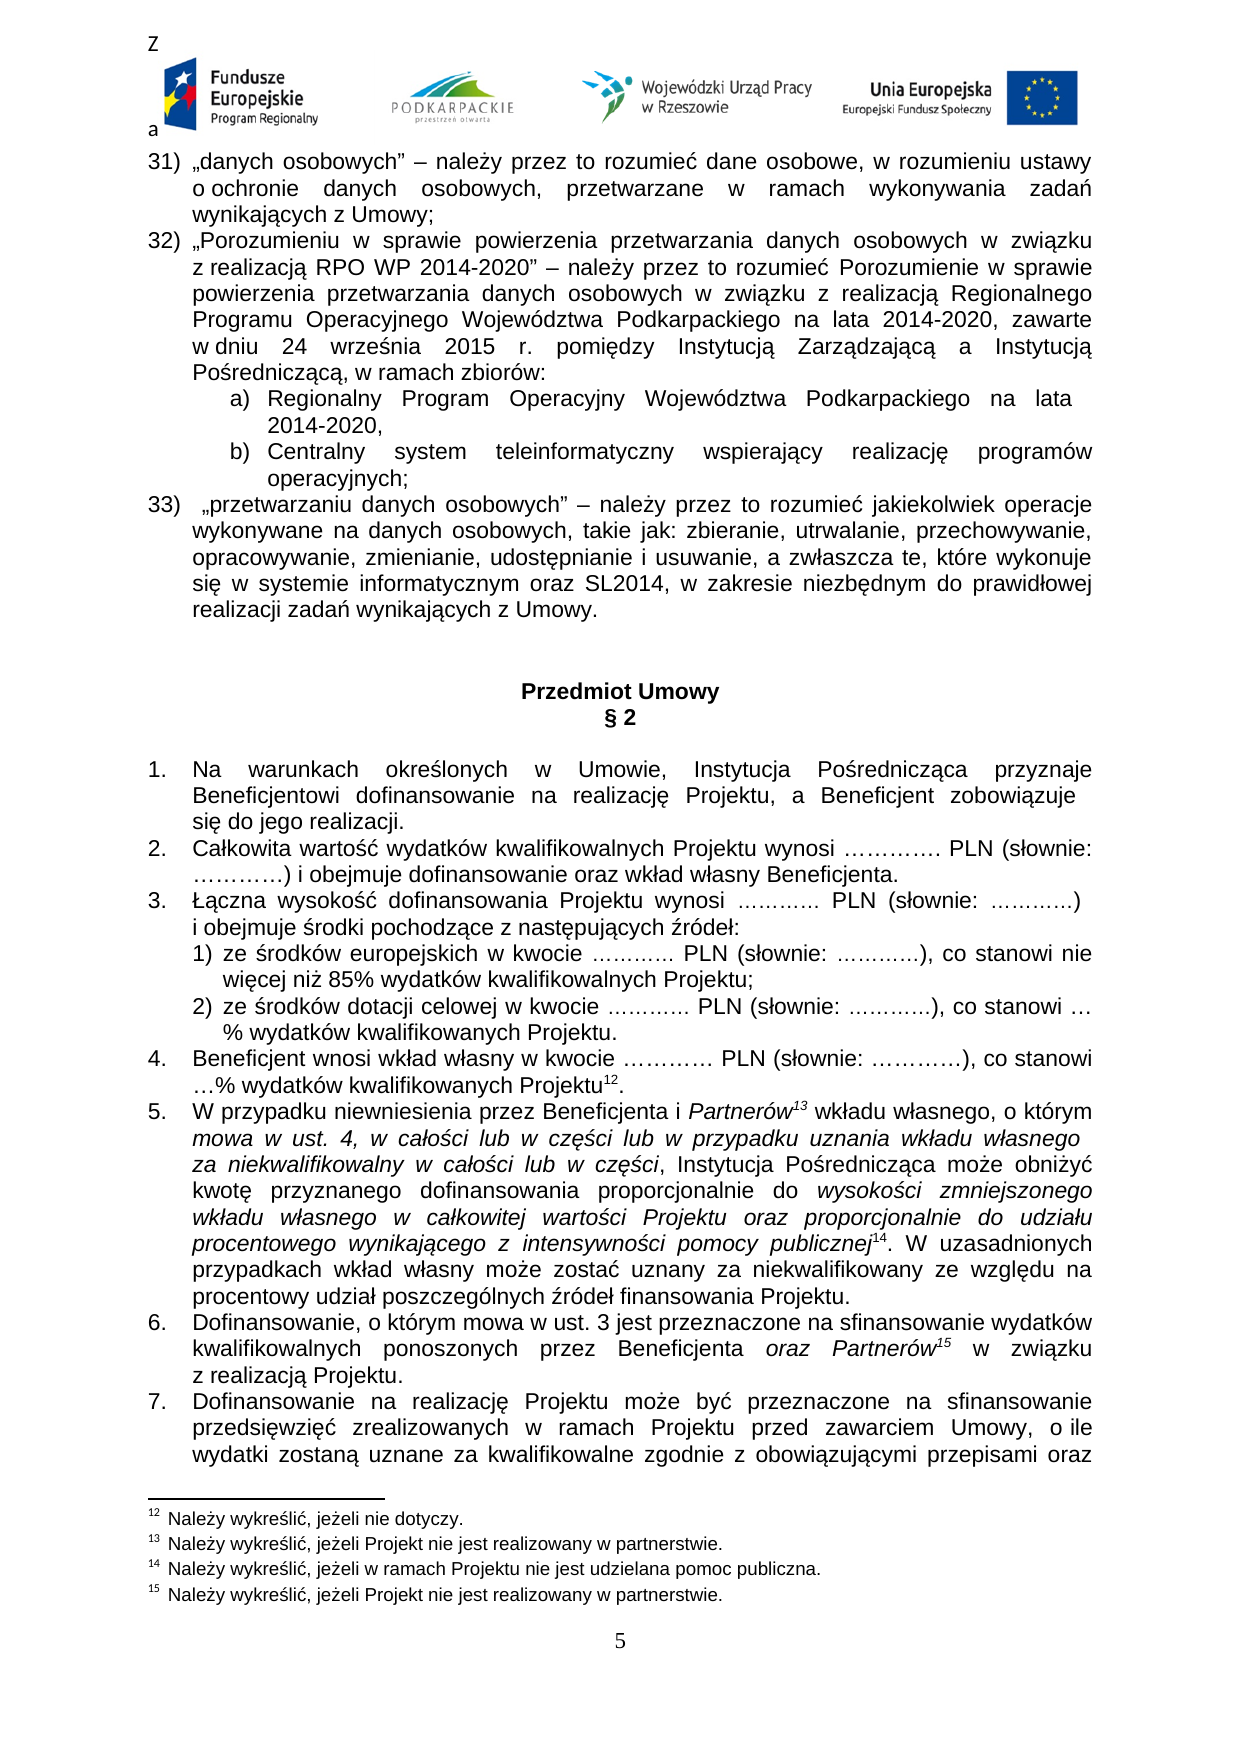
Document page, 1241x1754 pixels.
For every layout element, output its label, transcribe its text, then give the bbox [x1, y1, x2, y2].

list Beneficjent wnosi wkład własny w kwocie ………… PLN (słownie: …………), co stanowi …% wydatków kwalifikowanych Projektu. [148, 1045, 1093, 1098]
text § 2 [148, 704, 1093, 731]
list Całkowita wartość wydatków kwalifikowalnych Projektu wynosi …………. PLN (słownie: …………) i obejmuje dofinansowanie oraz wkład własny Beneficjenta. [148, 834, 1093, 887]
list „danych osobowych” – należy przez to rozumieć dane osobowe, w rozumieniu ustawy o ochronie danych osobowych, przetwarzane w ramach wykonywania zadań wynikających z Umowy; [148, 148, 1093, 227]
list Dofinansowanie, o którym mowa w ust. 3 jest przeznaczone na sfinansowanie wydatków kwalifikowalnych ponoszonych przez Beneficjenta oraz Partnerów w związku z realizacją Projektu. [148, 1309, 1093, 1388]
list „przetwarzaniu danych osobowych” – należy przez to rozumieć jakiekolwiek operacje wykonywane na danych osobowych, takie jak: zbieranie, utrwalanie, przechowywanie, opracowywanie, zmienianie, udostępnianie i usuwanie, a zwłaszcza te, które wykonuje się w systemie informatycznym oraz SL2014, w zakresie niezbędnym do prawidłowej realizacji zadań wynikających z Umowy. [148, 491, 1093, 623]
list Centralny system teleinformatyczny wspierający realizację programów operacyjnych; [229, 438, 1093, 491]
list W przypadku niewniesienia przez Beneficjenta i Partnerów wkładu własnego, o którym mowa w ust. 4, w całości lub w części lub w przypadku uznania wkładu własnego za niekwalifikowalny w całości lub w części, Instytucja Pośrednicząca może obniżyć kwotę przyznanego dofinansowania proporcjonalnie do wysokości zmniejszonego wkładu własnego w całkowitej wartości Projektu oraz proporcjonalnie do udziału procentowego wynikającego z intensywności pomocy publicznej. W uzasadnionych przypadkach wkład własny może zostać uznany za niekwalifikowany ze względu na procentowy udział poszczególnych źródeł finansowania Projektu. [148, 1098, 1093, 1309]
list ze środków dotacji celowej w kwocie ………… PLN (słownie: …………), co stanowi …% wydatków kwalifikowanych Projektu. [192, 993, 1093, 1045]
list „Porozumieniu w sprawie powierzenia przetwarzania danych osobowych w związku z realizacją RPO WP 2014-2020” – należy przez to rozumieć Porozumienie w sprawie powierzenia przetwarzania danych osobowych w związku z realizacją Regionalnego Programu Operacyjnego Województwa Podkarpackiego na lata 2014-2020, zawarte w dniu 24 września 2015 r. pomiędzy Instytucją Zarządzającą a Instytucją Pośredniczącą, w ramach zbiorów: [148, 227, 1093, 385]
list Na warunkach określonych w Umowie, Instytucja Pośrednicząca przyznaje Beneficjentowi dofinansowanie na realizację Projektu, a Beneficjent zobowiązuje się do jego realizacji. [148, 756, 1093, 834]
list Regionalny Program Operacyjny Województwa Podkarpackiego na lata 2014-2020, [229, 385, 1093, 438]
list Łączna wysokość dofinansowania Projektu wynosi ………… PLN (słownie: …………) i obejmuje środki pochodzące z następujących źródeł: [148, 887, 1093, 940]
picture [147, 39, 1093, 149]
list ze środków europejskich w kwocie ………… PLN (słownie: …………), co stanowi nie więcej niż 85% wydatków kwalifikowalnych Projektu; [192, 940, 1093, 993]
text Przedmiot Umowy [148, 678, 1093, 704]
